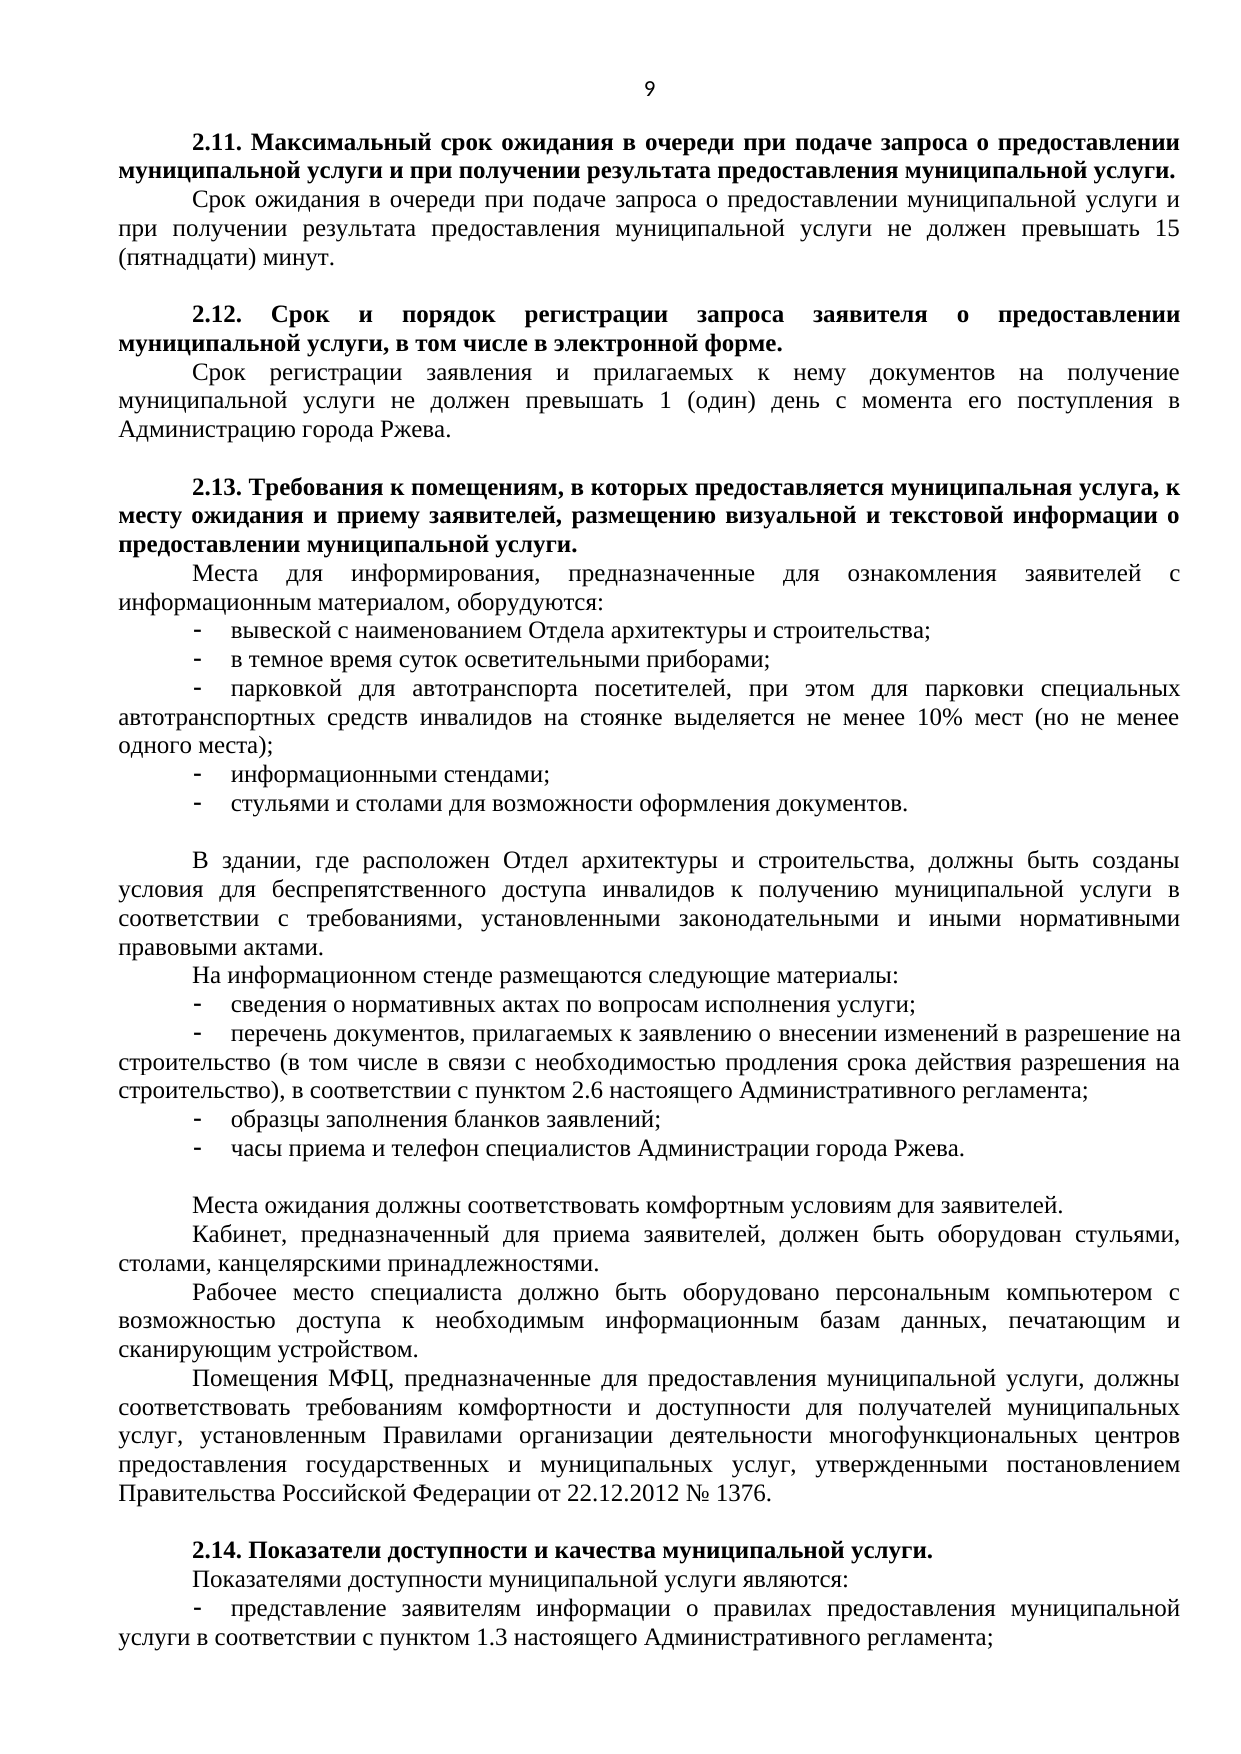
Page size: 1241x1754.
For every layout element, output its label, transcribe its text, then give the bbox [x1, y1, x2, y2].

list информационными стендами; [118, 759, 1181, 788]
text Рабочее место специалиста должно быть оборудовано персональным компьютером с возможностью доступа к необходимым информационным базам данных, печатающим и сканирующим устройством. [118, 1277, 1181, 1363]
text На информационном стенде размещаются следующие материалы: [118, 960, 1181, 989]
list в темное время суток осветительными приборами; [118, 644, 1181, 673]
text 2.14. Показатели доступности и качества муниципальной услуги. [118, 1535, 1181, 1564]
text Срок ожидания в очереди при подаче запроса о предоставлении муниципальной услуги и при получении результата предоставления муниципальной услуги не должен превышать 15 (пятнадцати) минут. [118, 184, 1181, 270]
text Срок регистрации заявления и прилагаемых к нему документов на получение муниципальной услуги не должен превышать 1 (один) день с момента его поступления в Администрацию города Ржева. [118, 357, 1181, 443]
text 2.11. Максимальный срок ожидания в очереди при подаче запроса о предоставлении муниципальной услуги и при получении результата предоставления муниципальной услуги. [118, 127, 1181, 184]
text 2.12. Срок и порядок регистрации запроса заявителя о предоставлении муниципальной услуги, в том числе в электронной форме. [118, 299, 1181, 357]
list перечень документов, прилагаемых к заявлению о внесении изменений в разрешение на строительство (в том числе в связи с необходимостью продления срока действия разрешения на строительство), в соответствии с пунктом 2.6 настоящего Административного регламента; [118, 1018, 779, 1047]
list стульями и столами для возможности оформления документов. [118, 788, 1181, 817]
list вывеской с наименованием Отдела архитектуры и строительства; [118, 615, 1181, 644]
list часы приема и телефон специалистов Администрации города Ржева. [118, 1133, 1181, 1162]
list перечень документов, прилагаемых к заявлению о внесении изменений в разрешение на строительство (в том числе в связи с необходимостью продления срока действия разрешения на строительство), в соответствии с пунктом 2.6 настоящего Административного регламента; [279, 1075, 1181, 1104]
text Помещения МФЦ, предназначенные для предоставления муниципальной услуги, должны соответствовать требованиям комфортности и доступности для получателей муниципальных услуг, установленным Правилами организации деятельности многофункциональных центров предоставления государственных и муниципальных услуг, утвержденными постановлением Правительства Российской Федерации от 22.12.2012 № 1376. [118, 1363, 1181, 1507]
text 2.13. Требования к помещениям, в которых предоставляется муниципальная услуга, к месту ожидания и приему заявителей, размещению визуальной и текстовой информации о предоставлении муниципальной услуги. [118, 472, 1181, 558]
list парковкой для автотранспорта посетителей, при этом для парковки специальных автотранспортных средств инвалидов на стоянке выделяется не менее 10% мест (но не менее одного места); [118, 673, 1181, 759]
text Показателями доступности муниципальной услуги являются: [118, 1564, 1181, 1593]
text В здании, где расположен Отдел архитектуры и строительства, должны быть созданы условия для беспрепятственного доступа инвалидов к получению муниципальной услуги в соответствии с требованиями, установленными законодательными и иными нормативными правовыми актами. [118, 845, 1181, 960]
text Места ожидания должны соответствовать комфортным условиям для заявителей. [118, 1190, 1181, 1219]
list образцы заполнения бланков заявлений; [118, 1104, 1181, 1133]
text Кабинет, предназначенный для приема заявителей, должен быть оборудован стульями, столами, канцелярскими принадлежностями. [118, 1219, 1181, 1277]
text Места для информирования, предназначенные для ознакомления заявителей с информационным материалом, оборудуются: [118, 558, 1181, 615]
list сведения о нормативных актах по вопросам исполнения услуги; [118, 989, 1181, 1018]
list представление заявителям информации о правилах предоставления муниципальной услуги в соответствии с пунктом 1.3 настоящего Административного регламента; [118, 1593, 1181, 1650]
